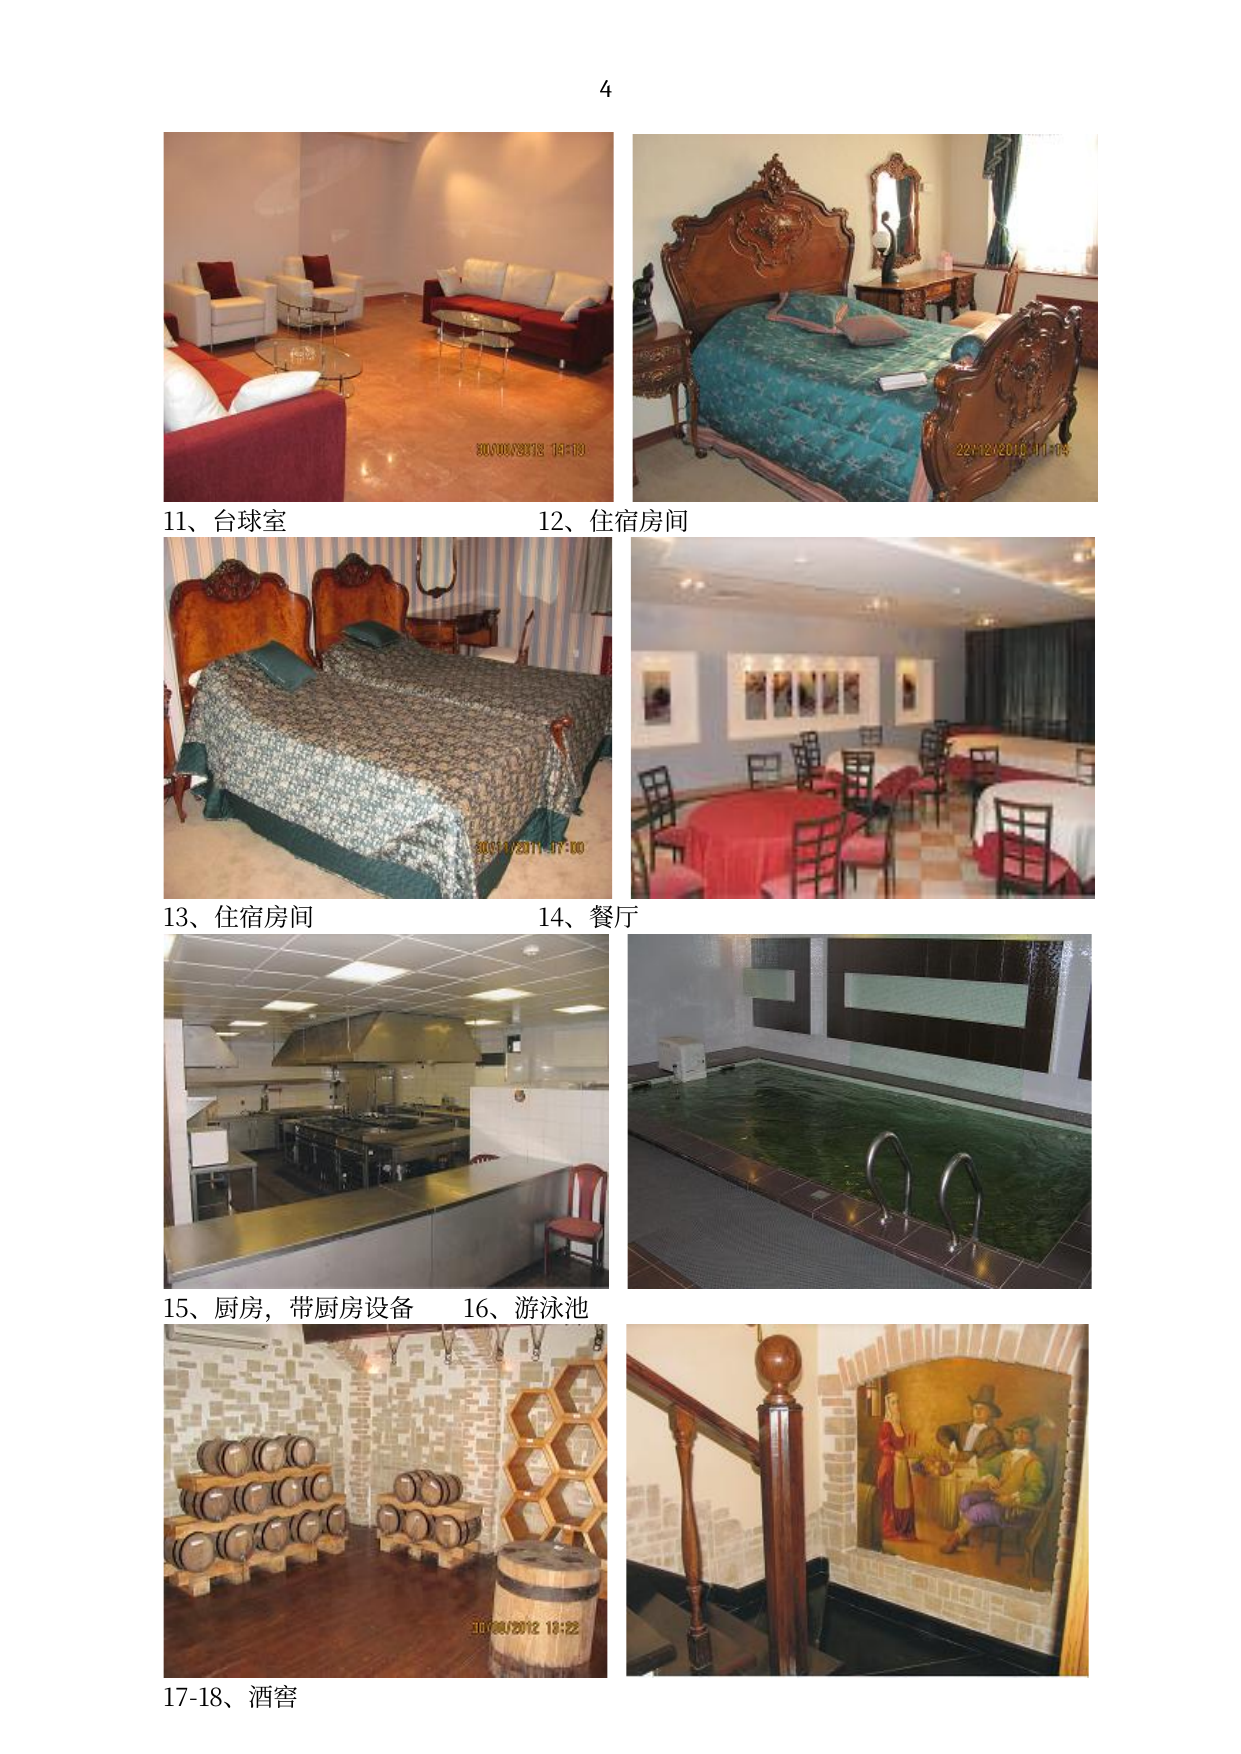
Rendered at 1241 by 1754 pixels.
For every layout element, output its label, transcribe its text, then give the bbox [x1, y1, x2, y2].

picture [163, 934, 609, 1289]
picture [626, 1324, 1089, 1678]
picture [627, 934, 1092, 1289]
picture [163, 537, 613, 899]
list 13、住宿房间 14、餐厅 [89, 898, 1123, 934]
list 15、厨房，带厨房设备 16、游泳池 [89, 1289, 1123, 1325]
list 17-18、酒窖 [89, 1678, 1123, 1714]
picture [630, 537, 1095, 899]
picture [163, 1324, 608, 1678]
picture [163, 132, 614, 502]
picture [632, 134, 1098, 502]
list 11、台球室 12、住宿房间 [89, 501, 1123, 537]
